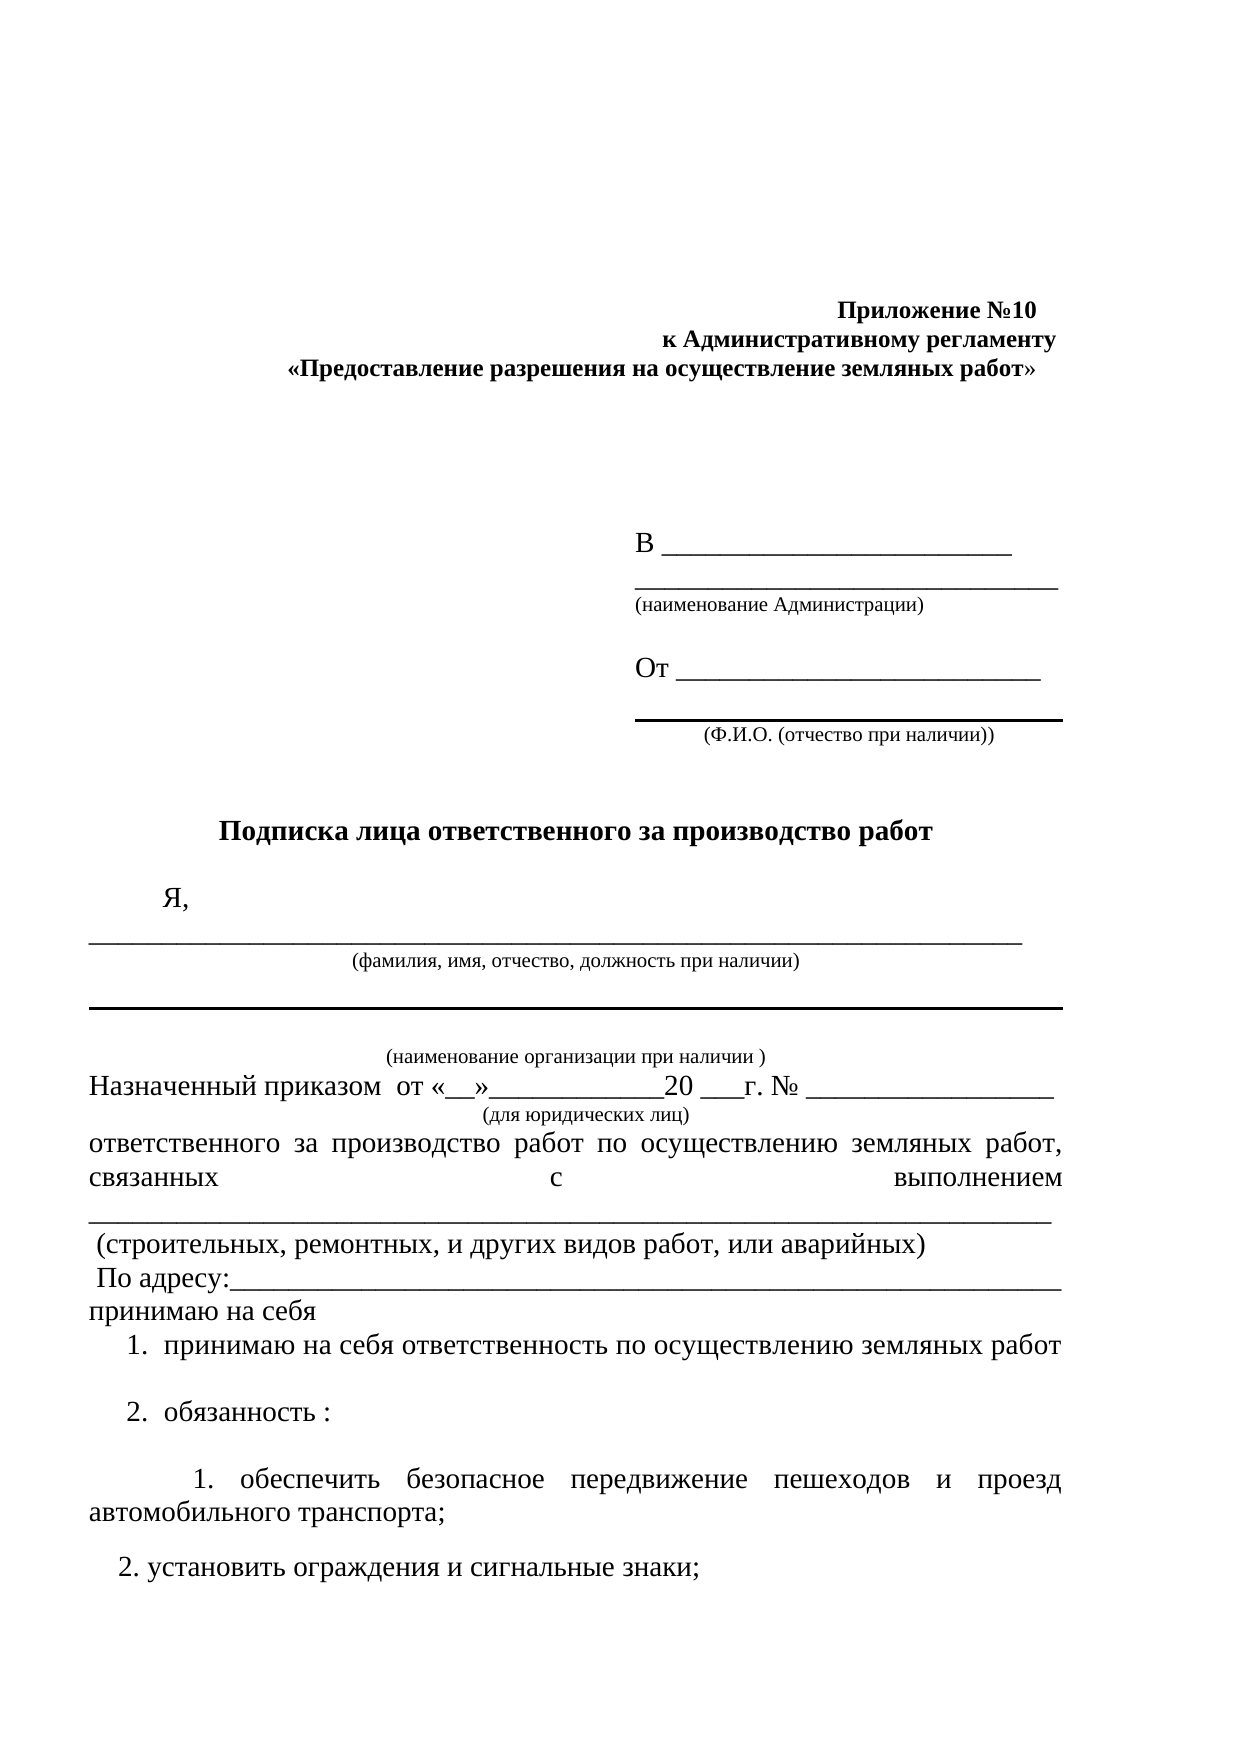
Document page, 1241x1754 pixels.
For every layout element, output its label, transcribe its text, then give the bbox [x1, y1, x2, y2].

text В ________________________ [635, 525, 1063, 559]
text (фамилия, имя, отчество, должность при наличии) [89, 948, 1063, 972]
text (для юридических лиц) [89, 1102, 1063, 1126]
text (Ф.И.О. (отчество при наличии)) [635, 722, 1063, 746]
text принимаю на себя [89, 1293, 1063, 1327]
text Приложение №10 [89, 295, 1078, 324]
text По адресу:_________________________________________________________ [89, 1260, 1063, 1293]
text (наименование организации при наличии ) [89, 1044, 1063, 1068]
text (наименование Администрации) [635, 592, 1063, 616]
text 2. установить ограждения и сигнальные знаки; [89, 1549, 1063, 1582]
text Я, ________________________________________________________________ [89, 881, 1063, 948]
text к Административному регламенту [89, 324, 1078, 353]
text 1. обеспечить безопасное передвижение пешеходов и проезд автомобильного транспорта; [89, 1461, 1063, 1528]
text От _________________________ [635, 650, 1063, 683]
text _____________________________ [635, 559, 1063, 592]
text Назначенный приказом от «__»____________20 ___г. № _________________ [89, 1068, 1063, 1102]
list обязанность : [126, 1394, 1063, 1427]
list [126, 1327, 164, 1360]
text ответственного за производство работ по осуществлению земляных работ, связанных с выполнением __________________________________________________________________ [89, 1126, 1063, 1226]
table_header «Предоставление разрешения на осуществление земляных работ» [78, 353, 1052, 439]
text Подписка лица ответственного за производство работ [89, 813, 1063, 847]
text (строительных, ремонтных, и других видов работ, или аварийных) [89, 1226, 1063, 1260]
